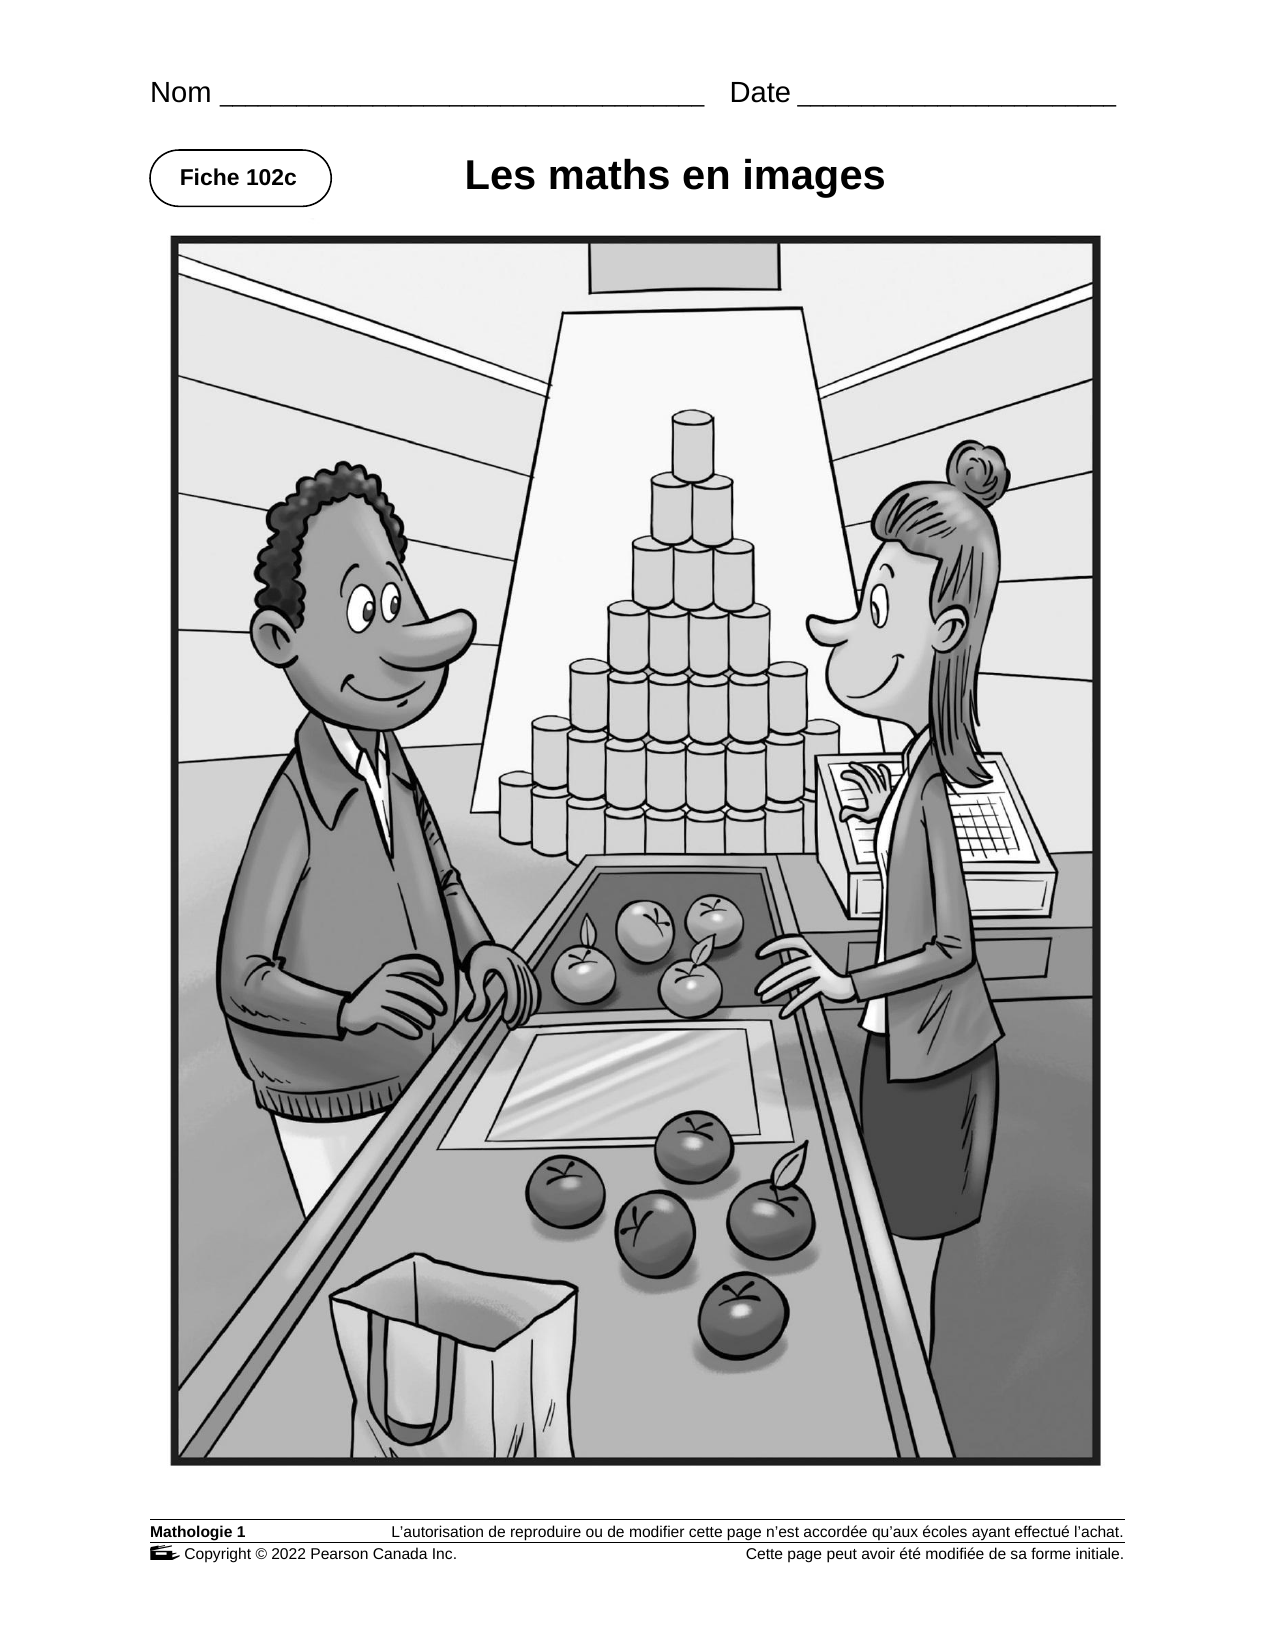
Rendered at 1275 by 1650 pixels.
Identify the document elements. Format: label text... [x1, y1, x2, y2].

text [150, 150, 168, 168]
picture [150, 1545, 180, 1560]
text Les maths en images [313, 150, 1125, 198]
picture [150, 218, 1125, 1491]
